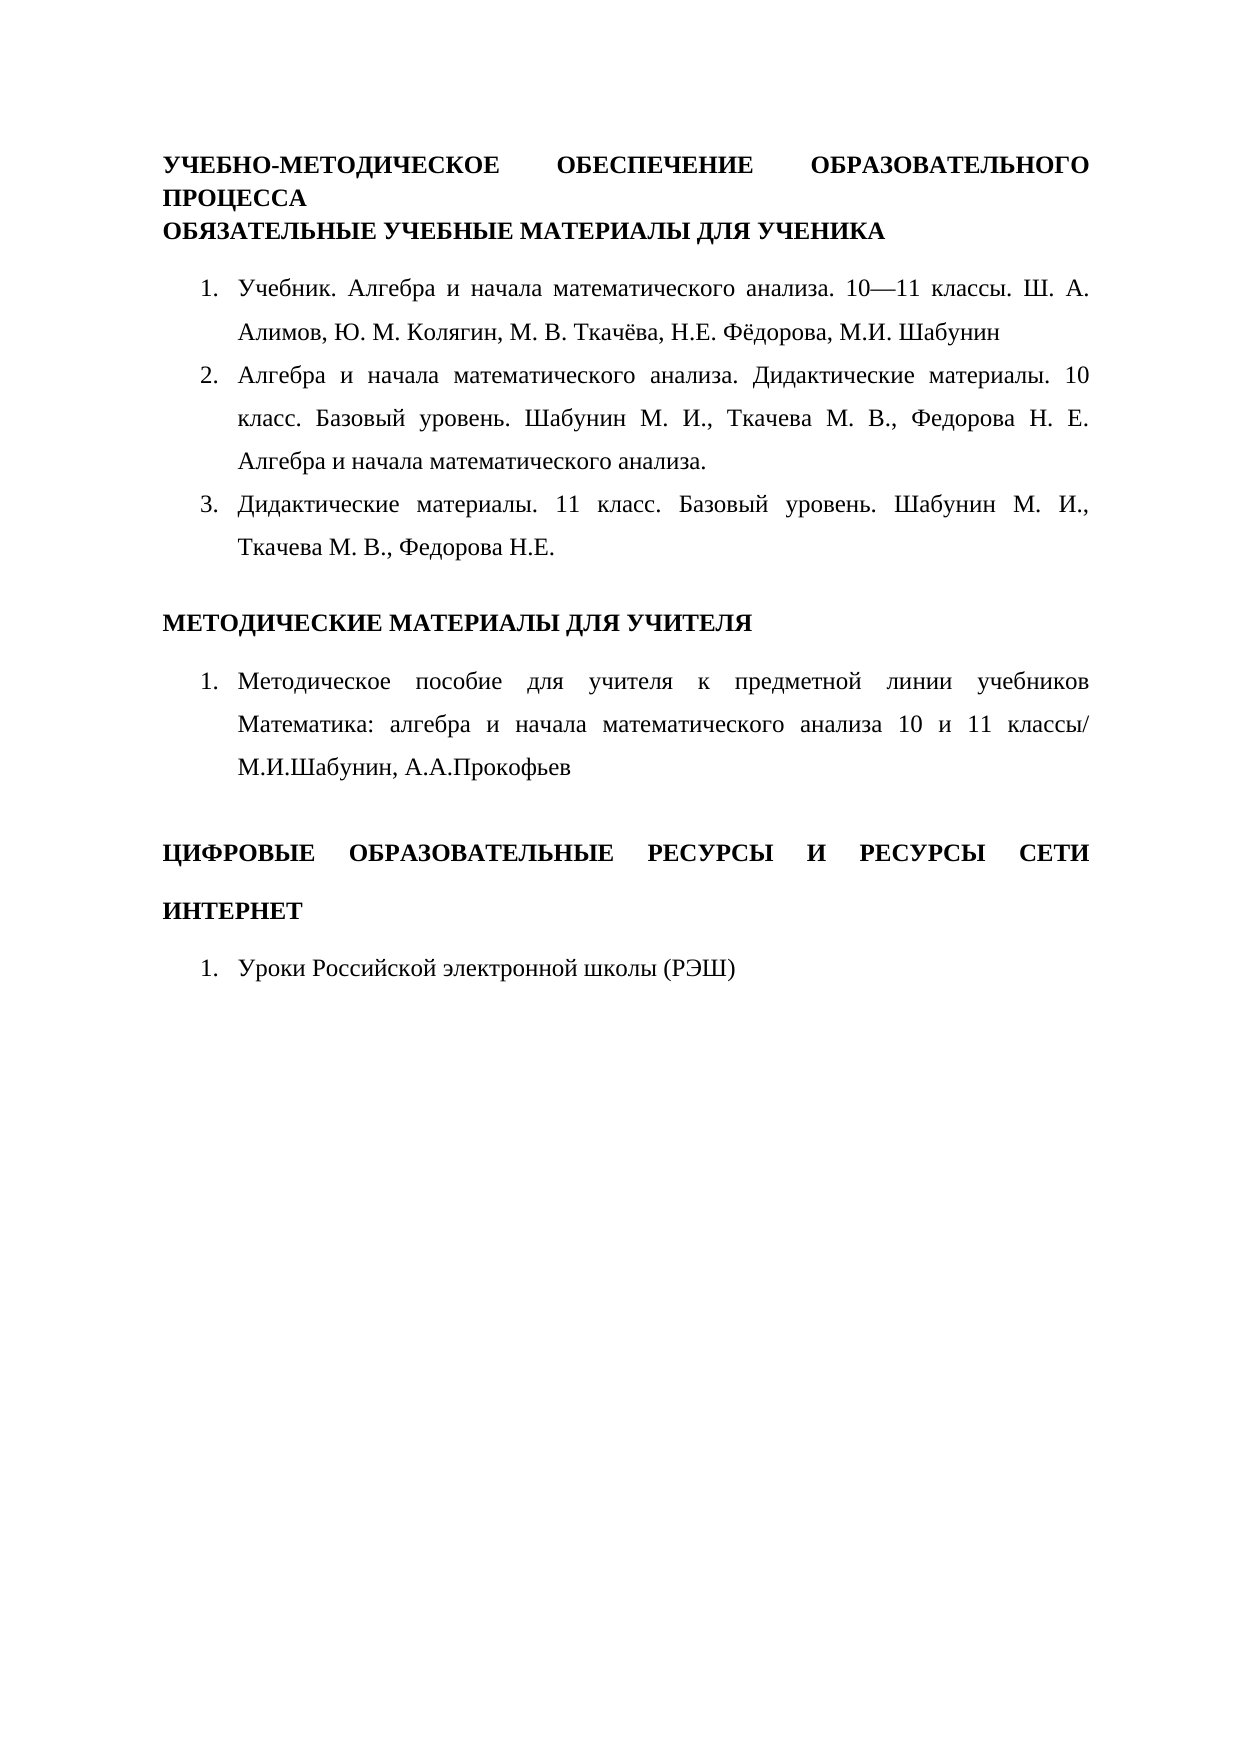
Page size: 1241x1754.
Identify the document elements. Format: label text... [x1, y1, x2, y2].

text ОБЯЗАТЕЛЬНЫЕ УЧЕБНЫЕ МАТЕРИАЛЫ ДЛЯ УЧЕНИКА [162, 216, 1090, 245]
list Уроки Российской электронной школы (РЭШ) [200, 953, 1090, 982]
text ЦИФРОВЫЕ ОБРАЗОВАТЕЛЬНЫЕ РЕСУРСЫ И РЕСУРСЫ СЕТИ ИНТЕРНЕТ [162, 838, 1090, 925]
list Учебник. Алгебра и начала математического анализа. 10—11 классы. Ш. А. Алимов, Ю. М. Колягин, М. В. Ткачёва, Н.Е. Фёдорова, М.И. Шабунин [200, 273, 1090, 345]
list Методическое пособие для учителя к предметной линии учебников Математика: алгебра и начала математического анализа 10 и 11 классы/ М.И.Шабунин, А.А.Прокофьев [200, 666, 1090, 781]
text УЧЕБНО-МЕТОДИЧЕСКОЕ ОБЕСПЕЧЕНИЕ ОБРАЗОВАТЕЛЬНОГО ПРОЦЕССА [162, 150, 1090, 212]
list Алгебра и начала математического анализа. Дидактические материалы. 10 класс. Базовый уровень. Шабунин М. И., Ткачева М. В., Федорова Н. Е. Алгебра и начала математического анализа. [200, 360, 1090, 475]
text МЕТОДИЧЕСКИЕ МАТЕРИАЛЫ ДЛЯ УЧИТЕЛЯ [162, 608, 1090, 637]
list Дидактические материалы. 11 класс. Базовый уровень. Шабунин М. И., Ткачева М. В., Федорова Н.Е. [200, 489, 1090, 561]
